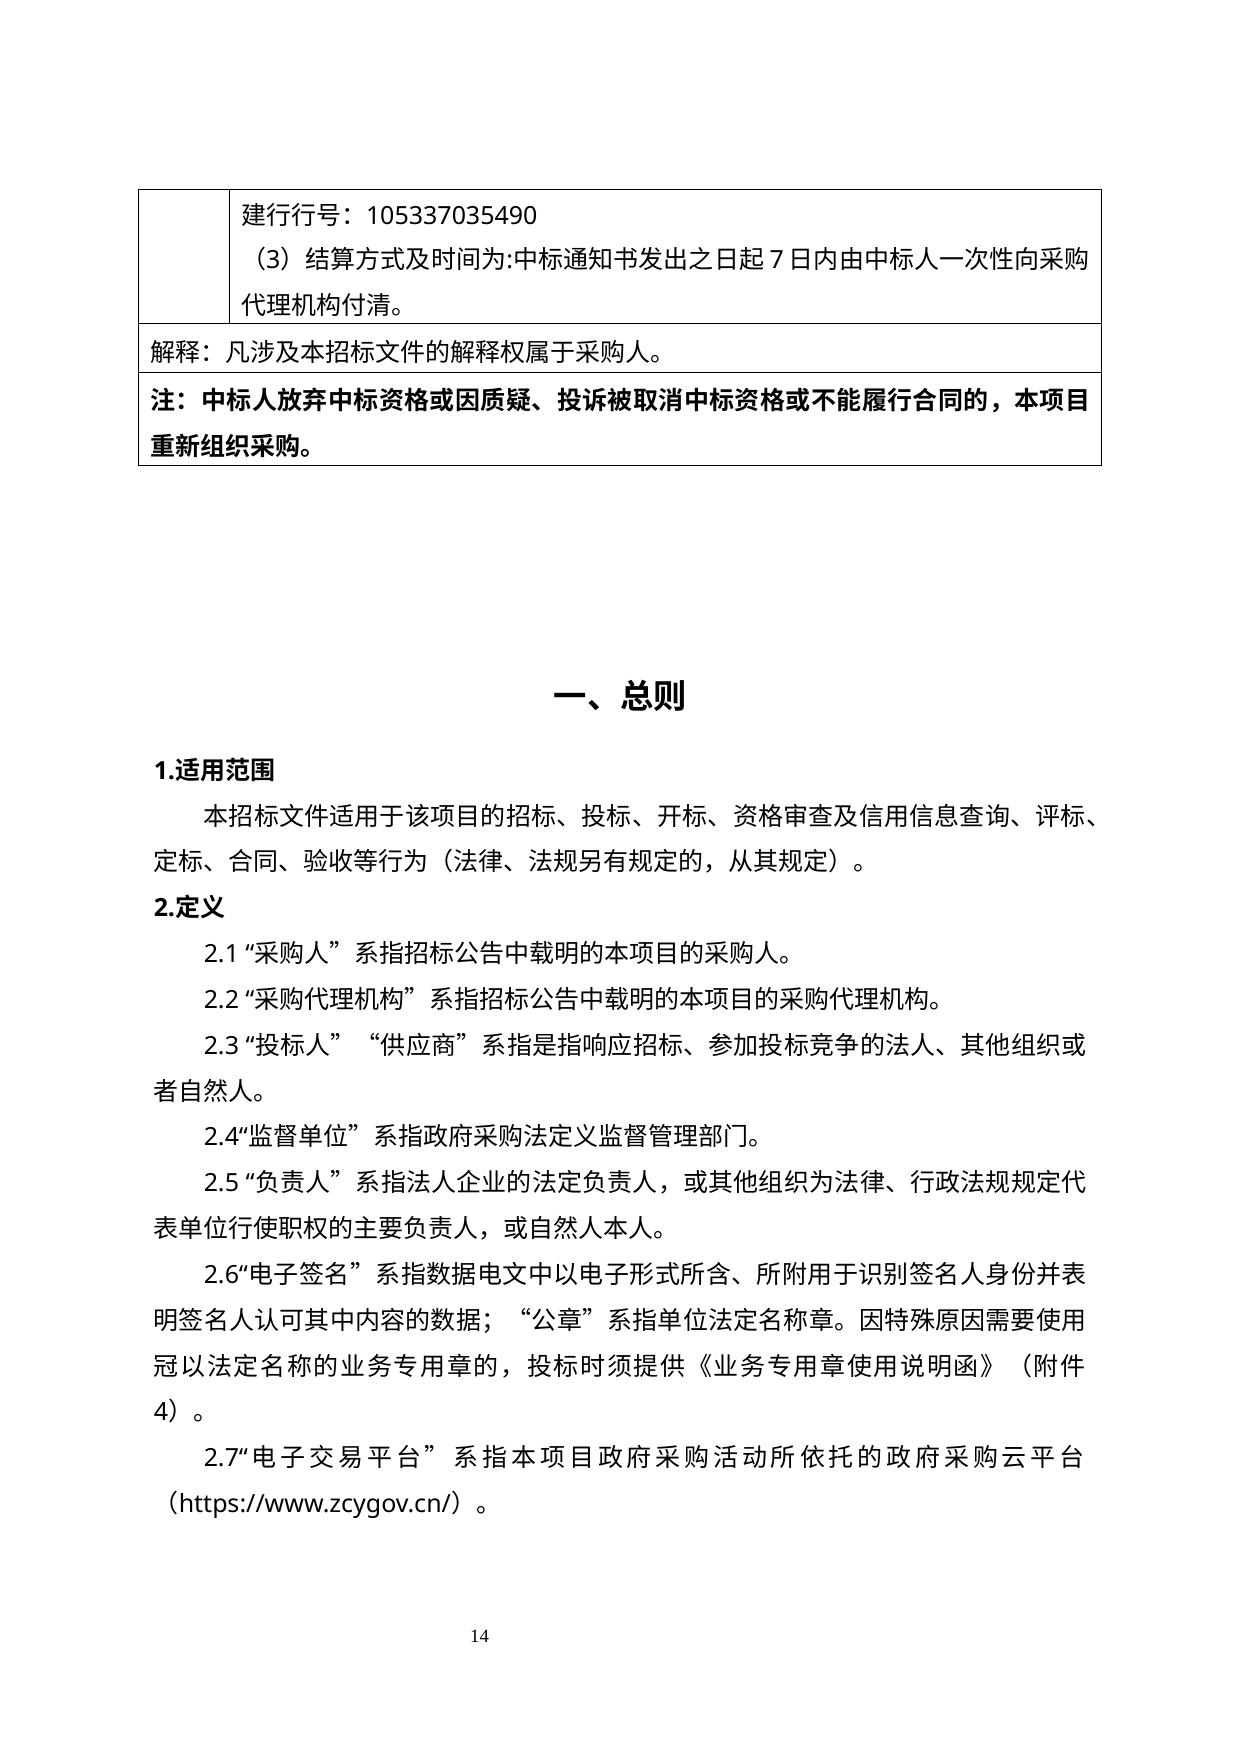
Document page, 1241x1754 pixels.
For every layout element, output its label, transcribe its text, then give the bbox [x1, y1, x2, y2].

text 2.4“监督单位”系指政府采购法定义监督管理部门。 [153, 1109, 1087, 1155]
text 2.5 “负责人”系指法人企业的法定负责人，或其他组织为法律、行政法规规定代表单位行使职权的主要负责人，或自然人本人。 [153, 1155, 1087, 1247]
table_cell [230, 190, 1101, 323]
text 2.1 “采购人”系指招标公告中载明的本项目的采购人。 [153, 926, 1087, 972]
table_cell 解释：凡涉及本招标文件的解释权属于采购人。 [139, 324, 1101, 372]
text 2.7“电子交易平台”系指本项目政府采购活动所依托的政府采购云平台（https://www.zcygov.cn/）。 [153, 1430, 1087, 1522]
text 2.定义 [153, 880, 1087, 926]
text 2.3 “投标人”“供应商”系指是指响应招标、参加投标竞争的法人、其他组织或者自然人。 [153, 1017, 1087, 1109]
text 1.适用范围 [153, 742, 1087, 788]
table_cell 注：中标人放弃中标资格或因质疑、投诉被取消中标资格或不能履行合同的，本项目重新组织采购。 [139, 373, 1101, 465]
text 本招标文件适用于该项目的招标、投标、开标、资格审查及信用信息查询、评标、定标、合同、验收等行为（法律、法规另有规定的，从其规定）。 [153, 788, 1087, 880]
text 一、总则 [153, 670, 1087, 718]
text 2.2 “采购代理机构”系指招标公告中载明的本项目的采购代理机构。 [153, 972, 1087, 1017]
text 2.6“电子签名”系指数据电文中以电子形式所含、所附用于识别签名人身份并表明签名人认可其中内容的数据；“公章”系指单位法定名称章。因特殊原因需要使用冠以法定名称的业务专用章的，投标时须提供《业务专用章使用说明函》（附件4）。 [153, 1247, 1087, 1430]
table_cell 19 [139, 190, 229, 323]
